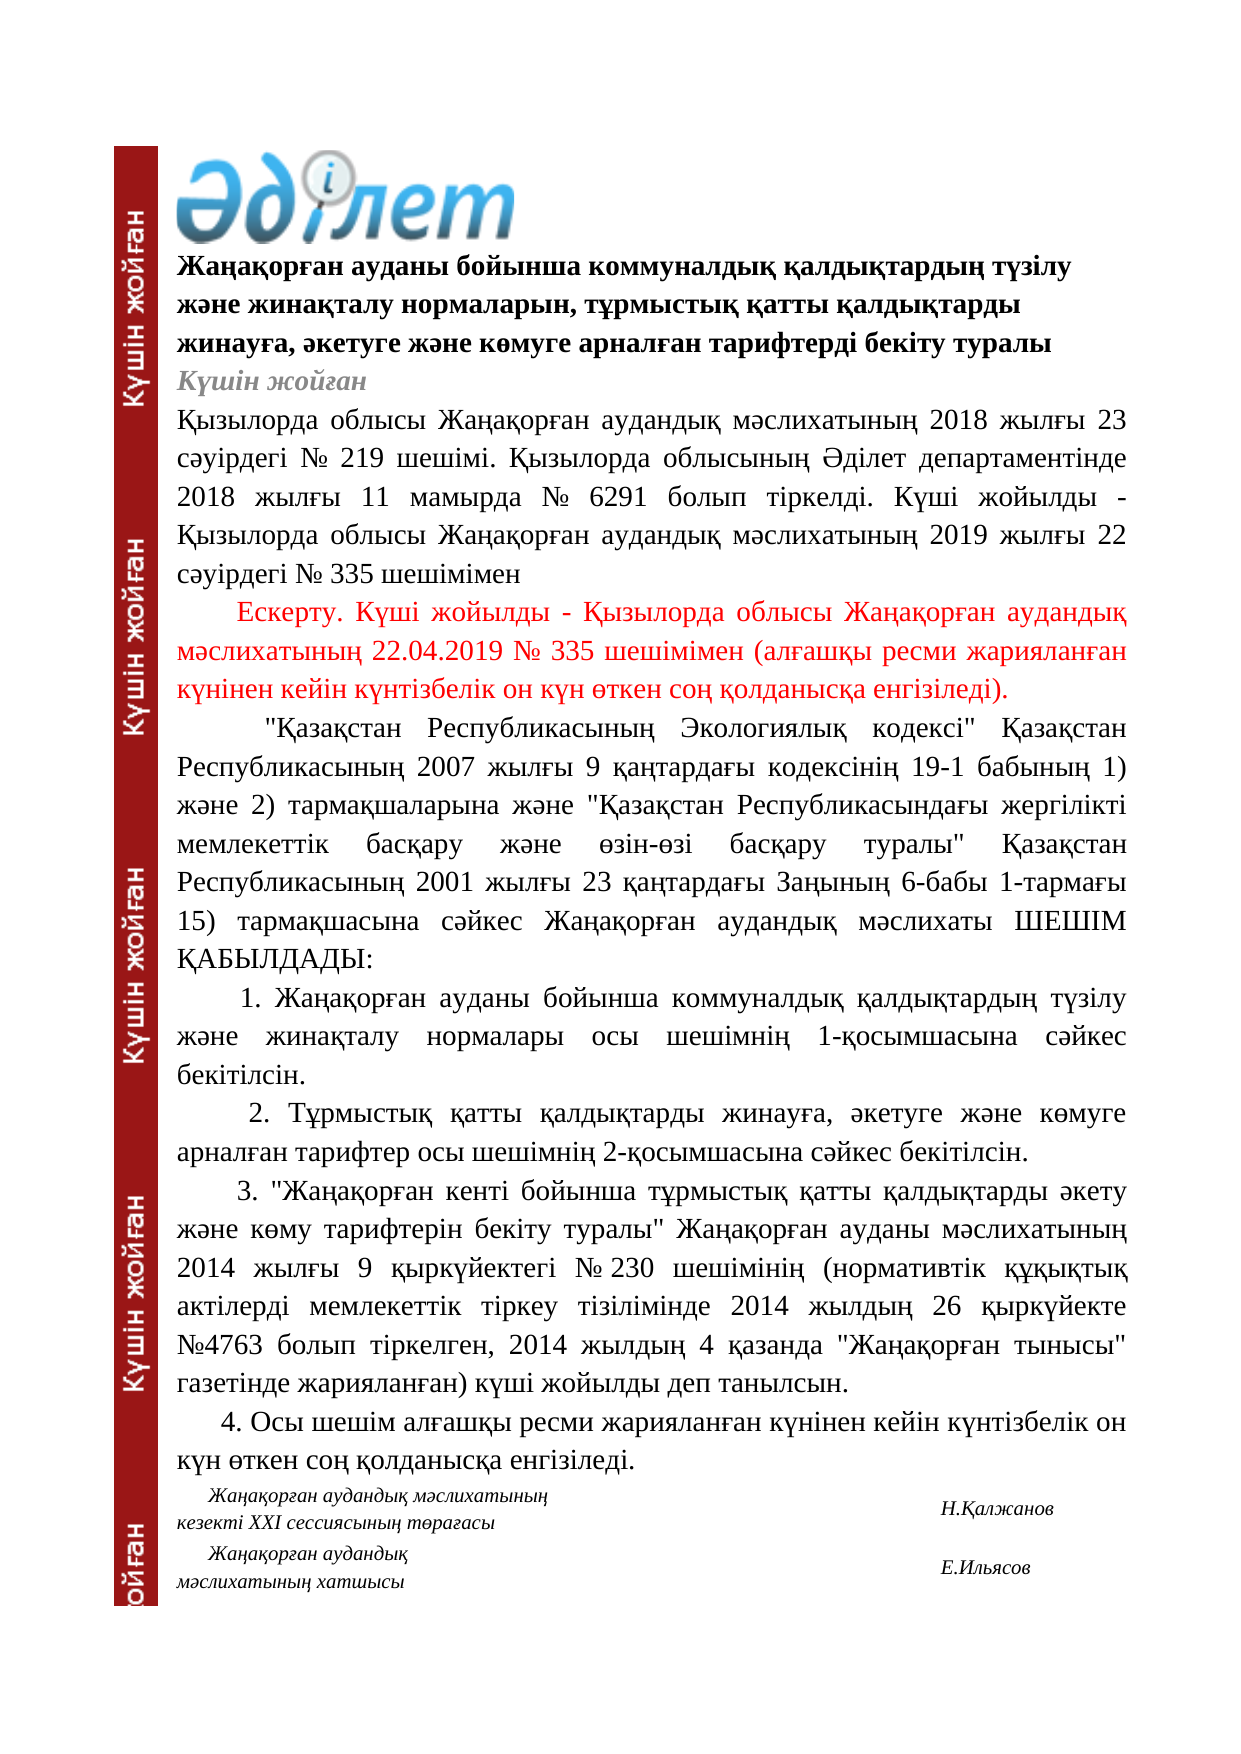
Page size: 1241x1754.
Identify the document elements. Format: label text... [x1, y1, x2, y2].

text Ескерту. Күші жойылды - Қызылорда облысы Жаңақорған аудандық мәслихатының 22.04.2019 № 335 шешімімен (алғашқы ресми жарияланған күнінен кейін күнтізбелік он күн өткен соң қолданысқа енгізіледі). [112, 594, 1128, 705]
picture [114, 1091, 158, 1096]
table_cell Е.Ильясов [939, 1540, 1240, 1598]
text Жаңақорған ауданы бойынша коммуналдық қалдықтардың түзілу және жинақталу нормаларын, тұрмыстық қатты қалдықтарды жинауға, әкетуге және көмуге арналған тарифтерді бекіту туралы [112, 248, 1128, 358]
text "Қазақстан Республикасының Экологиялық кодексі" Қазақстан Республикасының 2007 жылғы 9 қаңтардағы кодексiнiң 19-1 бабының 1) және 2) тармақшаларына және "Қазақстан Республикасындағы жергiлiктi мемлекеттiк басқару және өзiн-өзi басқару туралы" Қазақстан Республикасының 2001 жылғы 23 қаңтардағы Заңының 6-бабы 1-тармағы 15) тармақшасына сәйкес Жаңақорған аудандық мәслихаты ШЕШIМ ҚАБЫЛДАДЫ: [112, 710, 1128, 975]
picture [114, 1598, 158, 1606]
table_header Н.Қалжанов [939, 1481, 1240, 1539]
text Қызылорда облысы Жаңақорған аудандық мәслихатының 2018 жылғы 23 сәуірдегі № 219 шешімі. Қызылорда облысының Әділет департаментінде 2018 жылғы 11 мамырда № 6291 болып тіркелді. Күші жойылды - Қызылорда облысы Жаңақорған аудандық мәслихатының 2019 жылғы 22 сәуірдегі № 335 шешімімен [112, 402, 1128, 589]
picture [114, 1476, 158, 1481]
table_cell Жаңақорған аудандық мәслихатының хатшысы [101, 1540, 939, 1598]
text 4. Осы шешім алғашқы ресми жарияланған күнінен кейін күнтізбелік он күн өткен соң қолданысқа енгізіледі. [112, 1404, 1128, 1476]
picture [114, 1399, 158, 1404]
text 1. Жаңақорған ауданы бойынша коммуналдық қалдықтардың түзілу және жинақталу нормалары осы шешімнің 1-қосымшасына сәйкес бекiтiлсiн. [112, 980, 1128, 1091]
table_header Жаңақорған аудандық мәслихатының кезекті ХХІ сессиясының төрағасы [101, 1481, 939, 1539]
picture [114, 358, 158, 363]
picture [114, 1168, 158, 1173]
picture [114, 705, 158, 710]
picture [114, 589, 158, 594]
picture [176, 150, 515, 244]
picture [114, 397, 158, 402]
text 3. "Жаңақорған кенті бойынша тұрмыстық қатты қалдықтарды әкету және көму тарифтерін бекіту туралы" Жаңақорған ауданы мәслихатының 2014 жылғы 9 қыркүйектегі № 230 шешімінің (нормативтік құқықтық актілерді мемлекеттік тіркеу тізілімінде 2014 жылдың 26 қыркүйекте №4763 болып тіркелген, 2014 жылдың 4 қазанда "Жаңақорған тынысы" газетінде жарияланған) күші жойылды деп танылсын. [112, 1173, 1128, 1399]
picture [114, 146, 158, 248]
picture [114, 975, 158, 980]
text Күшін жойған [112, 363, 1128, 397]
text 2. Тұрмыстық қатты қалдықтарды жинауға, әкетуге және көмуге арналған тарифтер осы шешімнің 2-қосымшасына сәйкес бекітілсін. [112, 1096, 1128, 1168]
